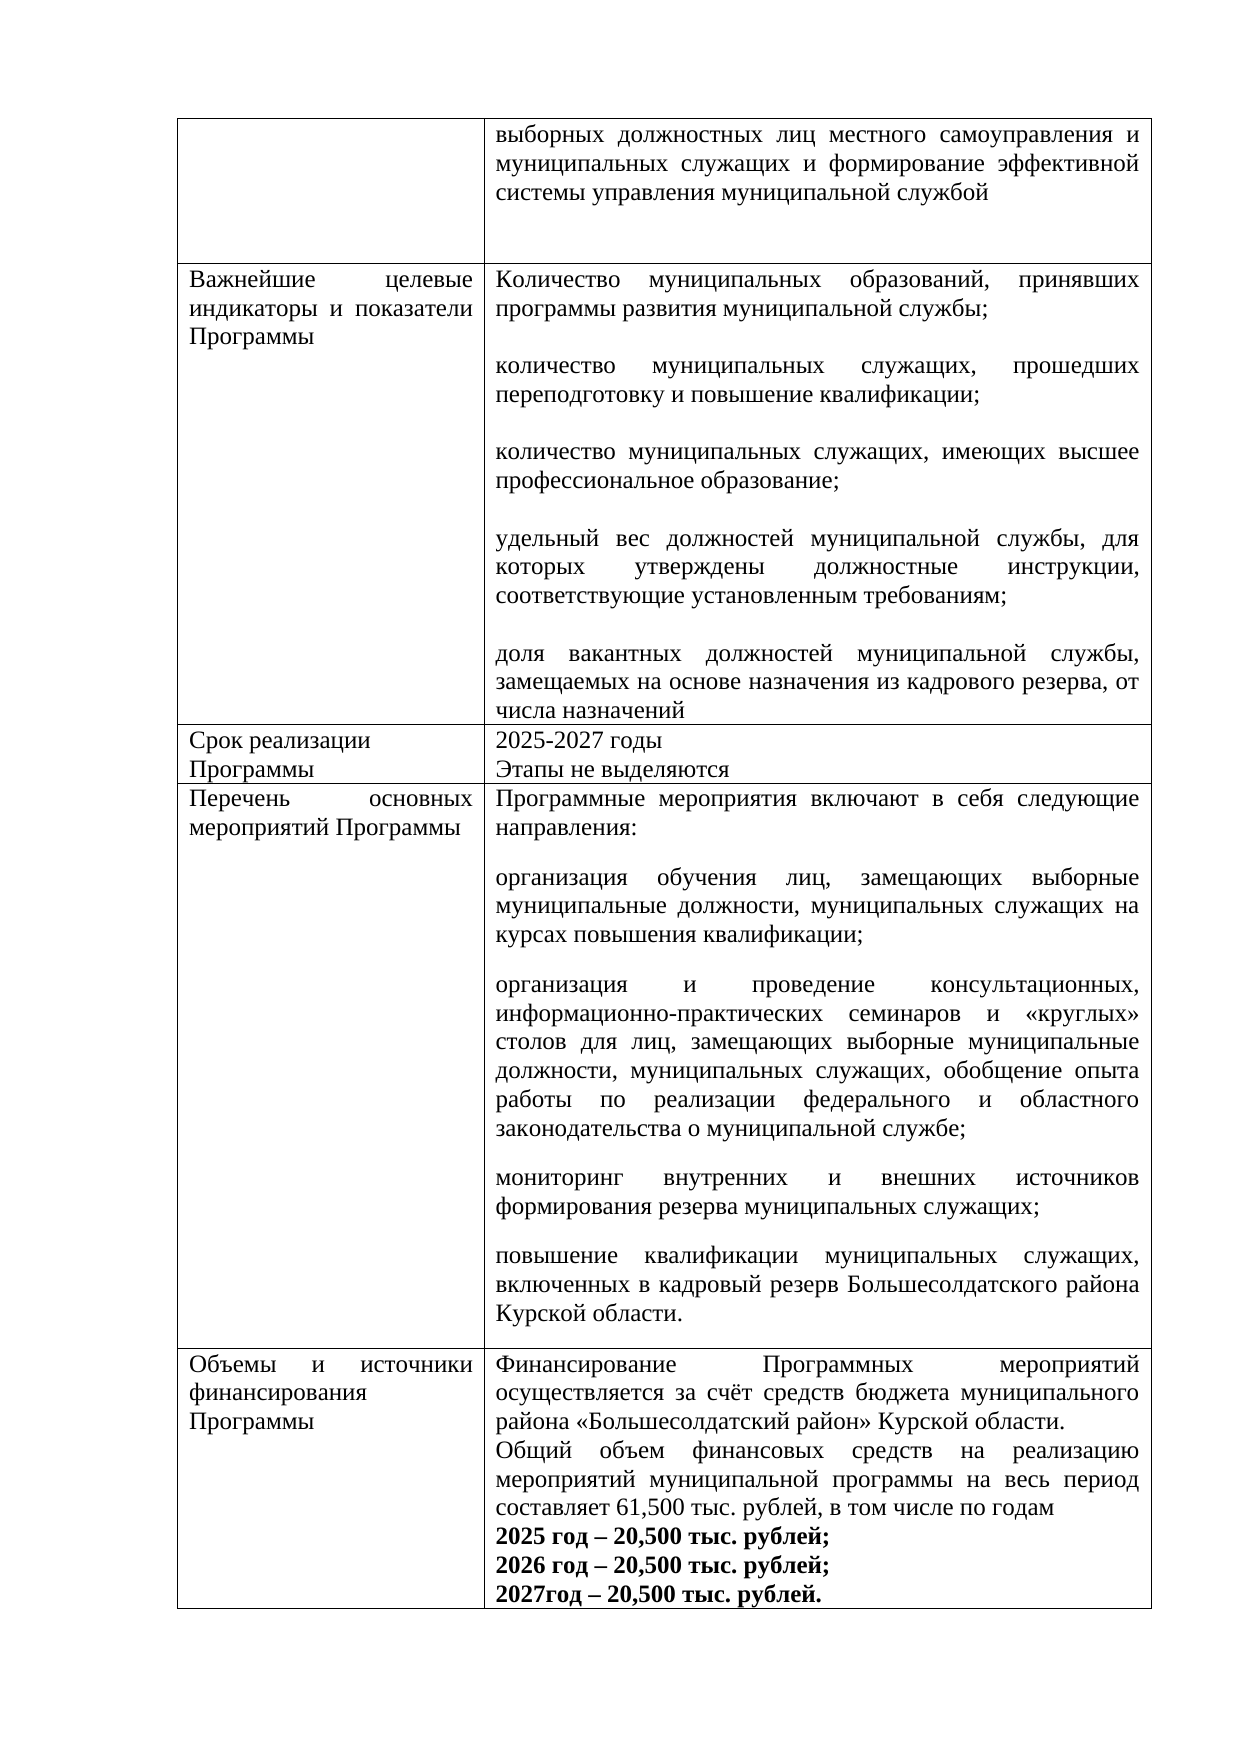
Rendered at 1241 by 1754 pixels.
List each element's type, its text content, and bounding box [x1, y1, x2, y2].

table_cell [178, 1349, 484, 1607]
table_cell Срок реализации Программы [178, 725, 484, 782]
table_cell 2025-2027 годы Этапы не выделяются [485, 725, 1151, 782]
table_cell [178, 119, 484, 263]
table_cell Перечень основных мероприятий Программы [178, 784, 484, 1348]
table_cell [485, 1349, 1151, 1607]
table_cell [485, 119, 1151, 263]
table_cell Количество муниципальных образований, принявших программы развития муниципальной службы; количество муниципальных служащих, прошедших переподготовку и повышение квалификации; количество муниципальных служащих, имеющих высшее профессиональное образование; удельный вес должностей муниципальной службы, для которых утверждены должностные инструкции, соответствующие установленным требованиям; доля вакантных должностей муниципальной службы, замещаемых на основе назначения из кадрового резерва, от числа назначений [485, 264, 1151, 724]
table_cell Программные мероприятия включают в себя следующие направления: организация обучения лиц, замещающих выборные муниципальные должности, муниципальных служащих на курсах повышения квалификации; организация и проведение консультационных, информационно-практических семинаров и «круглых» столов для лиц, замещающих выборные муниципальные должности, муниципальных служащих, обобщение опыта работы по реализации федерального и областного законодательства о муниципальной службе; мониторинг внутренних и внешних источников формирования резерва муниципальных служащих; повышение квалификации муниципальных служащих, включенных в кадровый резерв Большесолдатского района Курской области. [485, 784, 1151, 1348]
table_cell Важнейшие целевые индикаторы и показатели Программы [178, 264, 484, 724]
